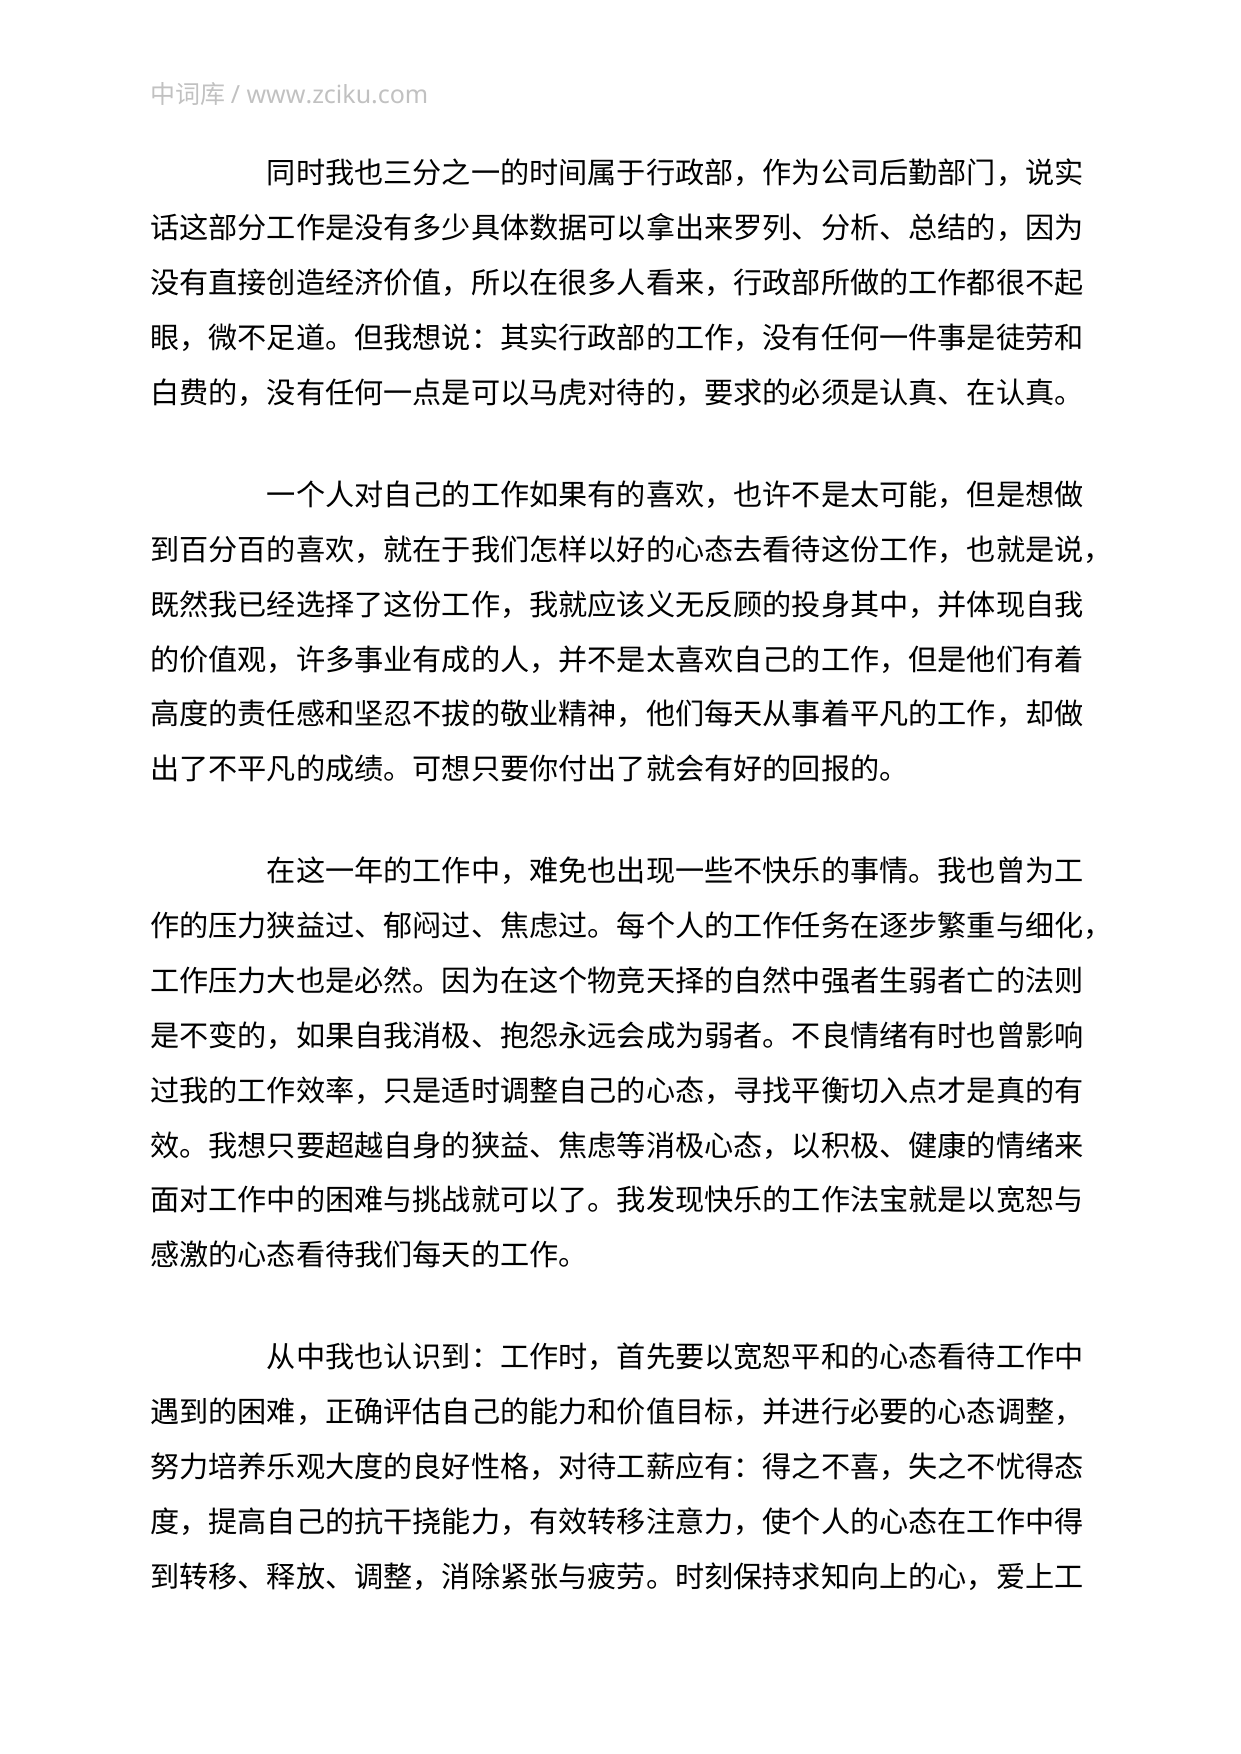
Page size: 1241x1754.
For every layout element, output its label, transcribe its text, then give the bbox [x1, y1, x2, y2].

text 一个人对自己的工作如果有的喜欢，也许不是太可能，但是想做到百分百的喜欢，就在于我们怎样以好的心态去看待这份工作，也就是说，既然我已经选择了这份工作，我就应该义无反顾的投身其中，并体现自我的价值观，许多事业有成的人，并不是太喜欢自己的工作，但是他们有着高度的责任感和坚忍不拔的敬业精神，他们每天从事着平凡的工作，却做出了不平凡的成绩。可想只要你付出了就会有好的回报的。 [150, 471, 1090, 788]
text 在这一年的工作中，难免也出现一些不快乐的事情。我也曾为工作的压力狭益过、郁闷过、焦虑过。每个人的工作任务在逐步繁重与细化，工作压力大也是必然。因为在这个物竞天择的自然中强者生弱者亡的法则是不变的，如果自我消极、抱怨永远会成为弱者。不良情绪有时也曾影响过我的工作效率，只是适时调整自己的心态，寻找平衡切入点才是真的有效。我想只要超越自身的狭益、焦虑等消极心态，以积极、健康的情绪来面对工作中的困难与挑战就可以了。我发现快乐的工作法宝就是以宽恕与感激的心态看待我们每天的工作。 [150, 848, 1090, 1274]
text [150, 1334, 1090, 1596]
text 同时我也三分之一的时间属于行政部，作为公司后勤部门，说实话这部分工作是没有多少具体数据可以拿出来罗列、分析、总结的，因为没有直接创造经济价值，所以在很多人看来，行政部所做的工作都很不起眼，微不足道。但我想说：其实行政部的工作，没有任何一件事是徒劳和白费的，没有任何一点是可以马虎对待的，要求的必须是认真、在认真。 [150, 150, 1090, 412]
